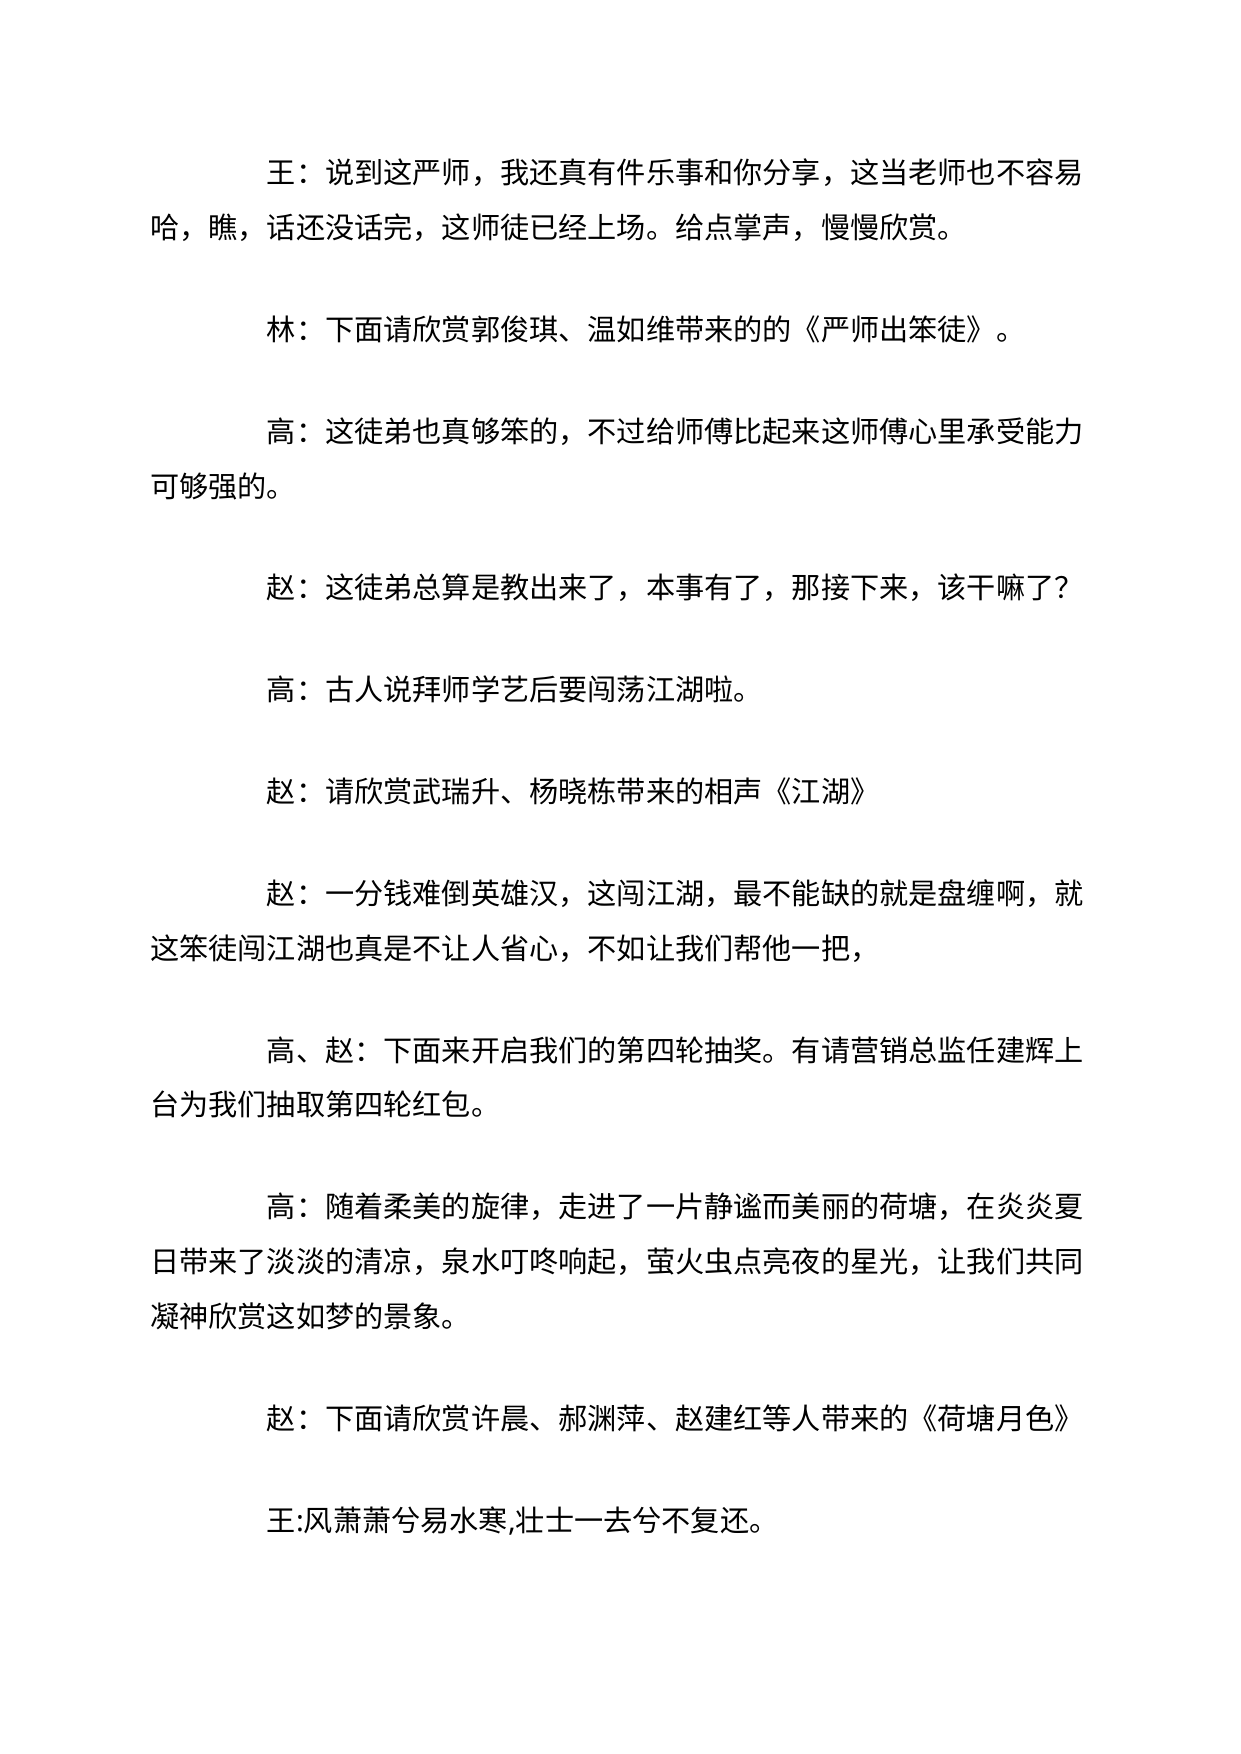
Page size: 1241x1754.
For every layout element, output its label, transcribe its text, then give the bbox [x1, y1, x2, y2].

text 林：下面请欣赏郭俊琪、温如维带来的的《严师出笨徒》。 [150, 307, 1090, 349]
text 王：说到这严师，我还真有件乐事和你分享，这当老师也不容易哈，瞧，话还没话完，这师徒已经上场。给点掌声，慢慢欣赏。 [150, 150, 1090, 247]
text 高：这徒弟也真够笨的，不过给师傅比起来这师傅心里承受能力可够强的。 [150, 408, 1090, 506]
text 赵：下面请欣赏许晨、郝渊萍、赵建红等人带来的《荷塘月色》 [150, 1395, 1090, 1438]
text 高：随着柔美的旋律，走进了一片静谧而美丽的荷塘，在炎炎夏日带来了淡淡的清凉，泉水叮咚响起，萤火虫点亮夜的星光，让我们共同凝神欣赏这如梦的景象。 [150, 1184, 1090, 1336]
text 高：古人说拜师学艺后要闯荡江湖啦。 [150, 667, 1090, 709]
text 赵：一分钱难倒英雄汉，这闯江湖，最不能缺的就是盘缠啊，就这笨徒闯江湖也真是不让人省心，不如让我们帮他一把， [150, 870, 1090, 968]
text 王:风萧萧兮易水寒,壮士一去兮不复还。 [150, 1497, 1090, 1539]
text 赵：这徒弟总算是教出来了，本事有了，那接下来，该干嘛了？ [150, 565, 1090, 607]
text 赵：请欣赏武瑞升、杨晓栋带来的相声《江湖》 [150, 769, 1090, 811]
text 高、赵：下面来开启我们的第四轮抽奖。有请营销总监任建辉上台为我们抽取第四轮红包。 [150, 1027, 1090, 1124]
